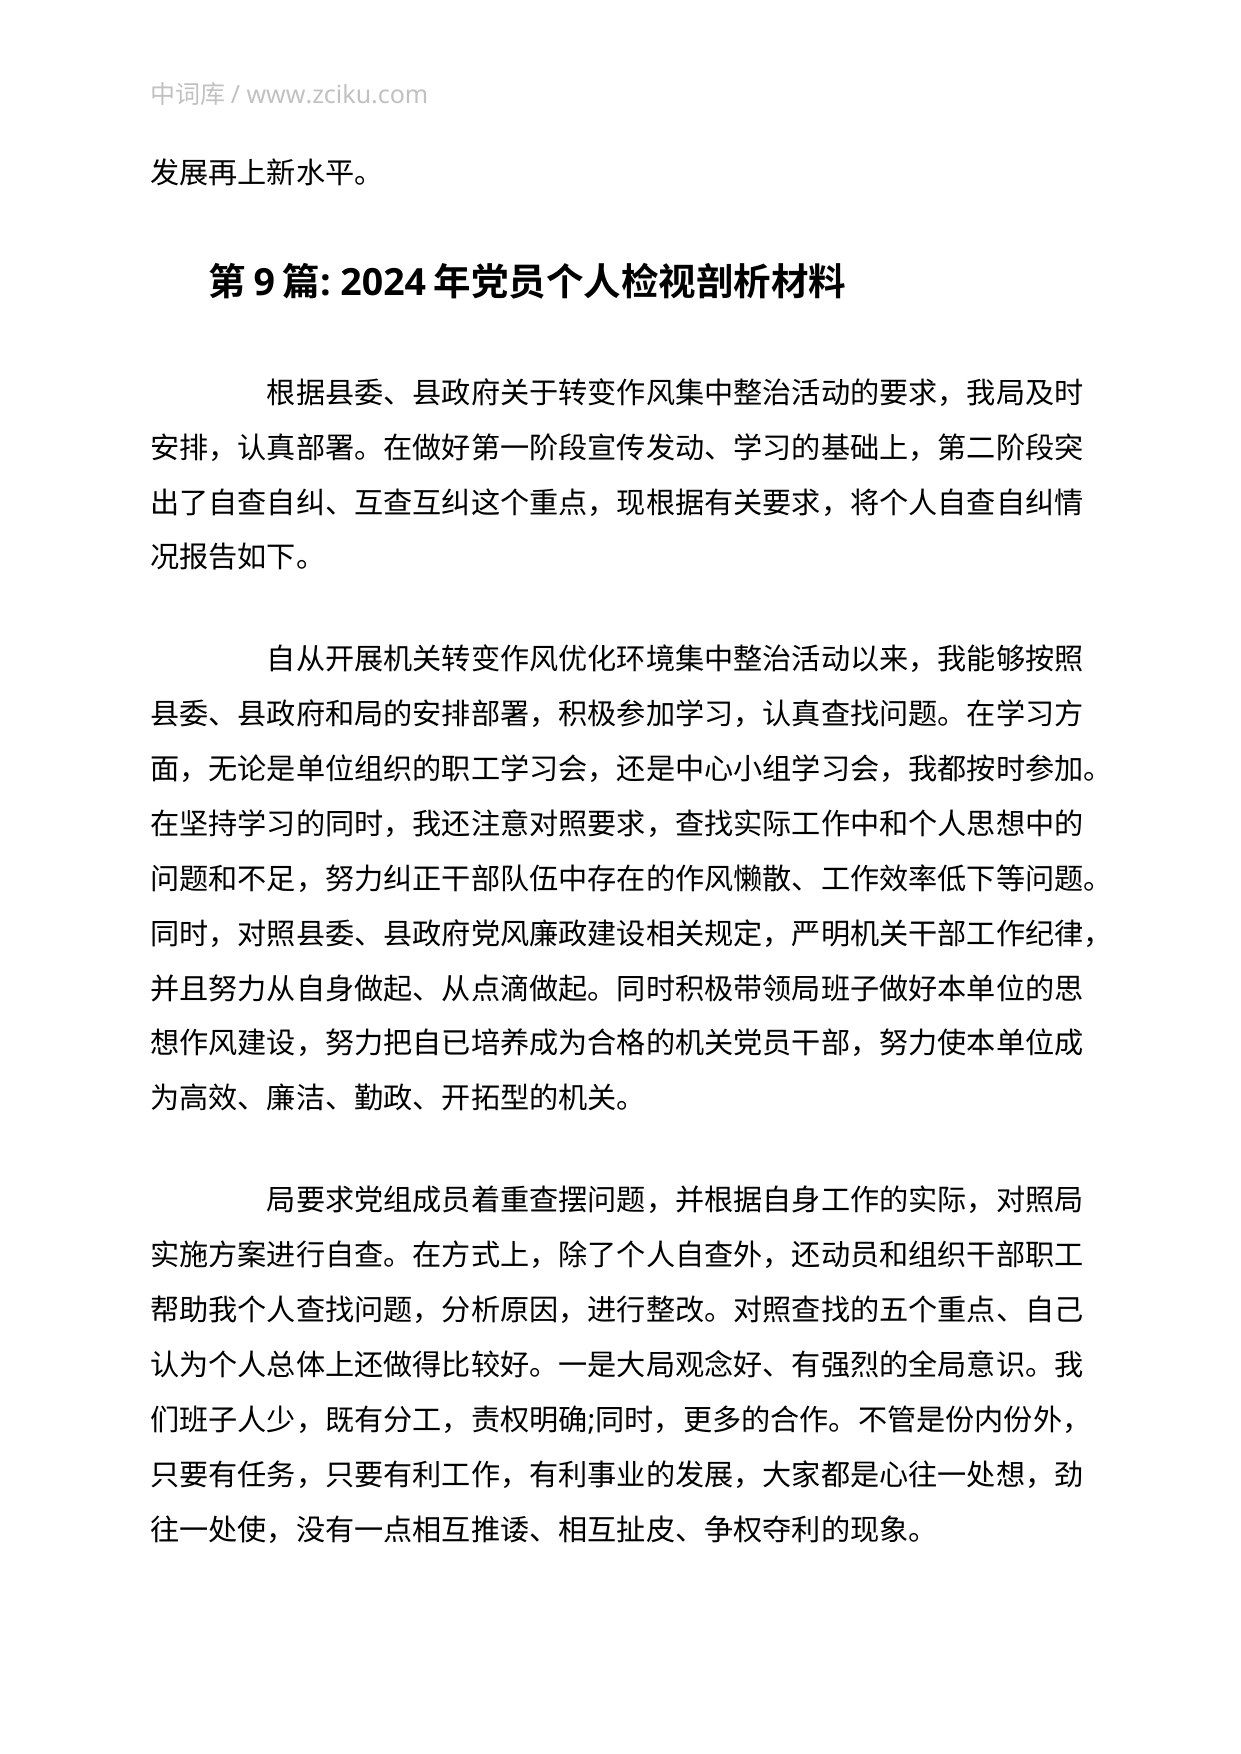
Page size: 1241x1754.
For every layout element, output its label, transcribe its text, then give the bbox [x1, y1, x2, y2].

text 局要求党组成员着重查摆问题，并根据自身工作的实际，对照局实施方案进行自查。在方式上，除了个人自查外，还动员和组织干部职工帮助我个人查找问题，分析原因，进行整改。对照查找的五个重点、自己认为个人总体上还做得比较好。一是大局观念好、有强烈的全局意识。我们班子人少，既有分工，责权明确;同时，更多的合作。不管是份内份外，只要有任务，只要有利工作，有利事业的发展，大家都是心往一处想，劲往一处使，没有一点相互推诿、相互扯皮、争权夺利的现象。 [150, 1177, 1090, 1548]
text 第9篇: 2024年党员个人检视剖析材料 [150, 252, 1090, 306]
text 根据县委、县政府关于转变作风集中整治活动的要求，我局及时安排，认真部署。在做好第一阶段宣传发动、学习的基础上，第二阶段突出了自查自纠、互查互纠这个重点，现根据有关要求，将个人自查自纠情况报告如下。 [150, 369, 1090, 576]
text 自从开展机关转变作风优化环境集中整治活动以来，我能够按照县委、县政府和局的安排部署，积极参加学习，认真查找问题。在学习方面，无论是单位组织的职工学习会，还是中心小组学习会，我都按时参加。在坚持学习的同时，我还注意对照要求，查找实际工作中和个人思想中的问题和不足，努力纠正干部队伍中存在的作风懒散、工作效率低下等问题。同时，对照县委、县政府党风廉政建设相关规定，严明机关干部工作纪律，并且努力从自身做起、从点滴做起。同时积极带领局班子做好本单位的思想作风建设，努力把自已培养成为合格的机关党员干部，努力使本单位成为高效、廉洁、勤政、开拓型的机关。 [150, 636, 1090, 1117]
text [150, 150, 1090, 192]
